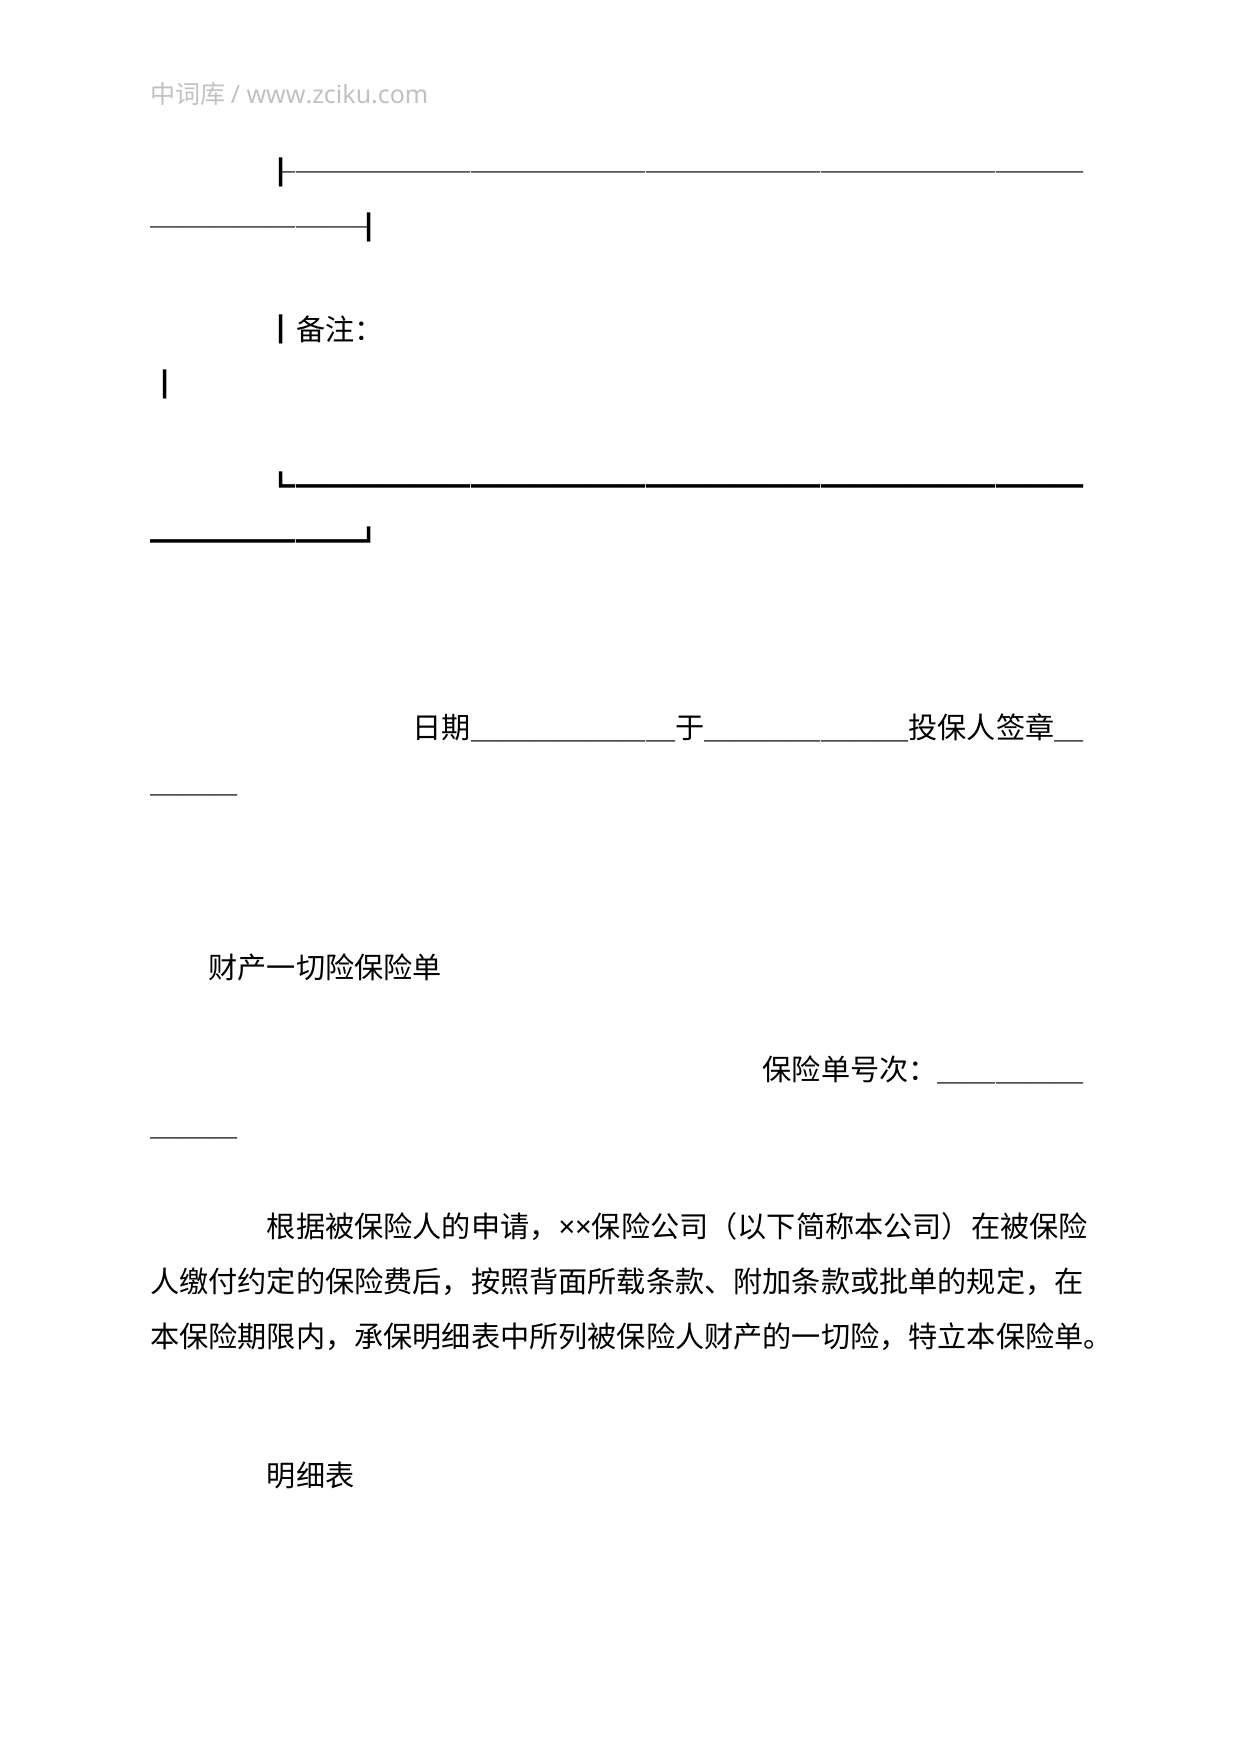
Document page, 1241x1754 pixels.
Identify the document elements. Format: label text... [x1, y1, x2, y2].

text 明细表 [150, 1452, 1090, 1495]
text 财产一切险保险单 [150, 945, 1090, 987]
text 保险单号次：＿＿＿＿＿＿＿＿ [150, 1047, 1090, 1144]
text ┗━━━━━━━━━━━━━━━━━━━━━━━━━━━━━━━━━━┛ [150, 463, 1090, 561]
text ┃备注： ┃ [150, 307, 1090, 404]
text 根据被保险人的申请，××保险公司（以下简称本公司）在被保险人缴付约定的保险费后，按照背面所载条款、附加条款或批单的规定，在本保险期限内，承保明细表中所列被保险人财产的一切险，特立本保险单。 [150, 1203, 1090, 1397]
text ┠──────────────────────────────────┨ [150, 150, 1090, 247]
text 日期＿＿＿＿＿＿＿于＿＿＿＿＿＿＿投保人签章＿＿＿＿ [150, 704, 1090, 801]
